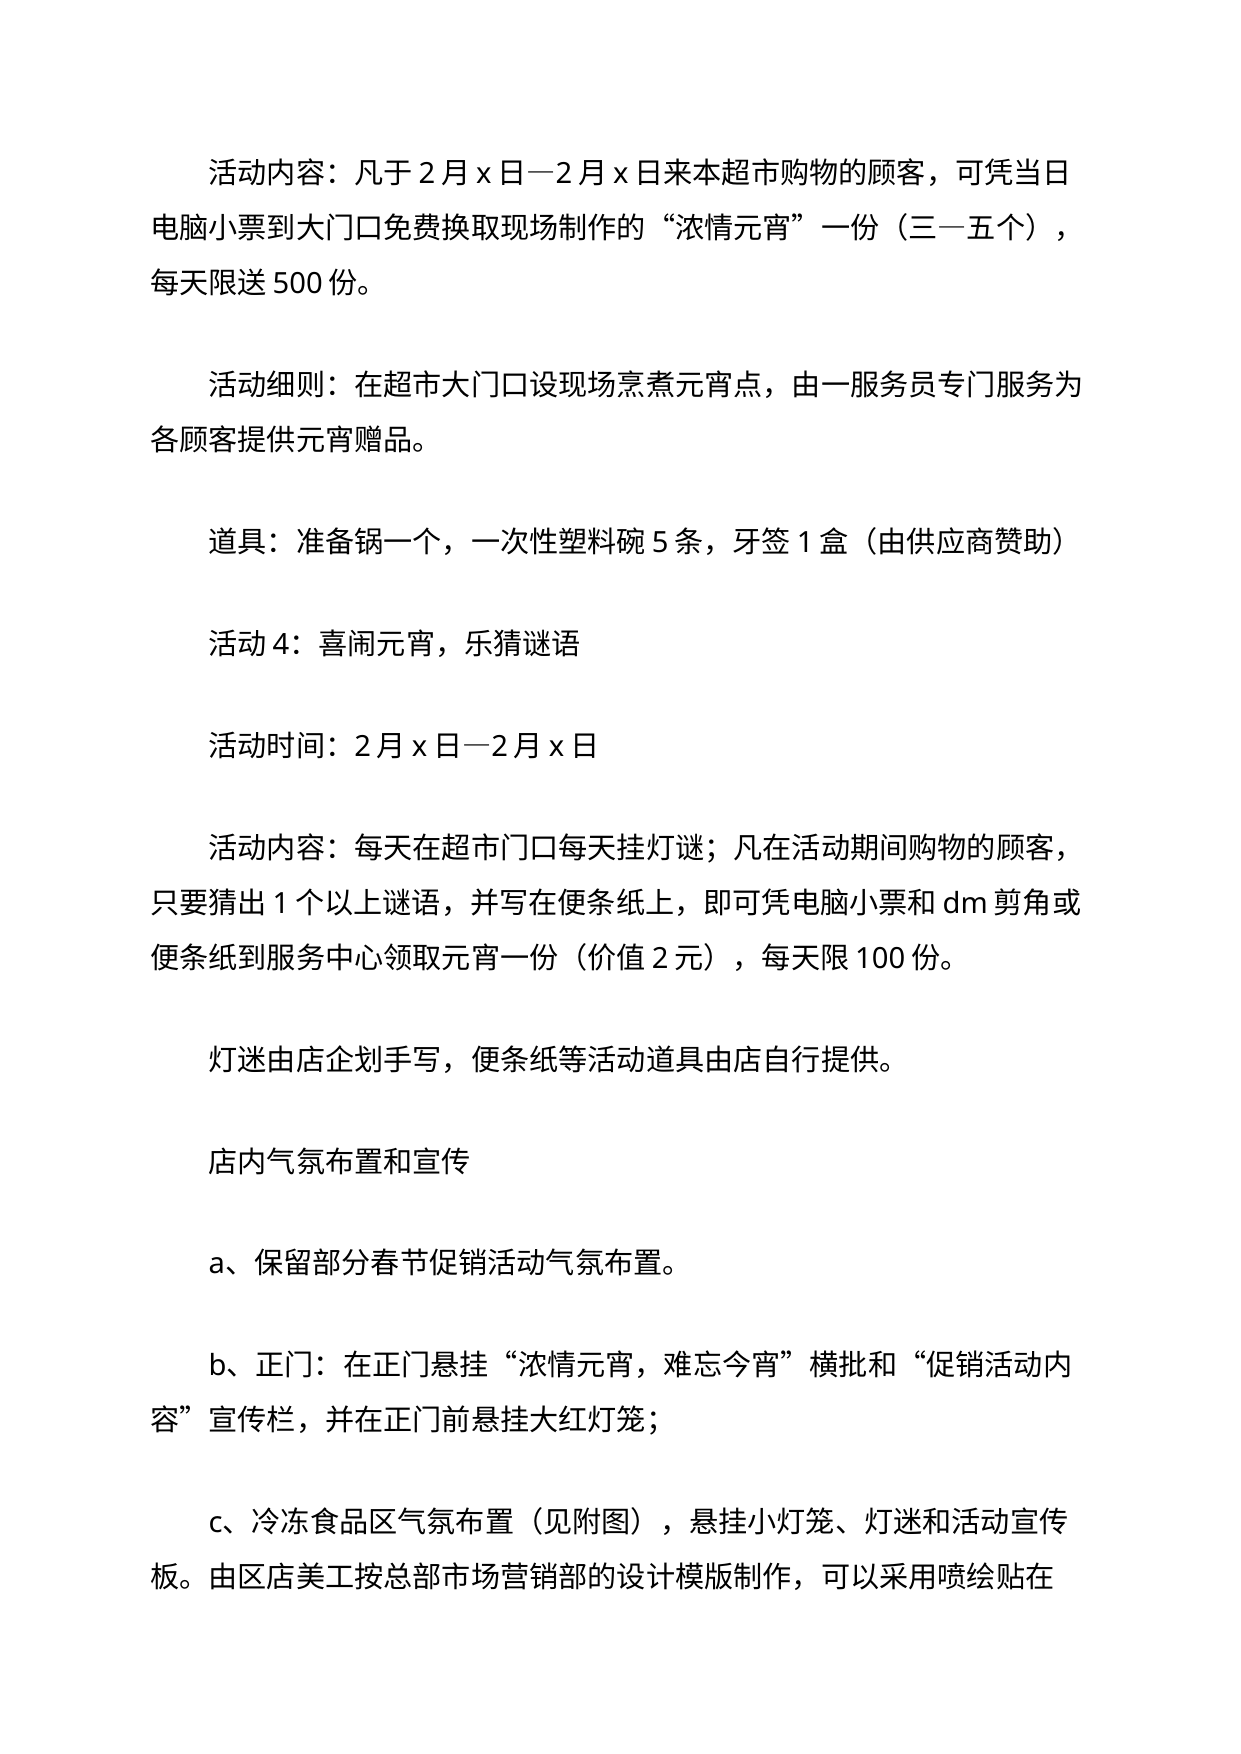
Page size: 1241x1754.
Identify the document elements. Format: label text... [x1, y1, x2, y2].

text 店内气氛布置和宣传 [150, 1138, 1090, 1180]
text a、保留部分春节促销活动气氛布置。 [150, 1240, 1090, 1282]
text 活动内容：每天在超市门口每天挂灯谜；凡在活动期间购物的顾客，只要猜出1个以上谜语，并写在便条纸上，即可凭电脑小票和dm剪角或便条纸到服务中心领取元宵一份（价值2元），每天限100份。 [150, 824, 1090, 977]
text 活动内容：凡于2月x日—2月x日来本超市购物的顾客，可凭当日电脑小票到大门口免费换取现场制作的“浓情元宵”一份（三—五个），每天限送500份。 [150, 150, 1090, 302]
text 道具：准备锅一个，一次性塑料碗5条，牙签1盒（由供应商赞助） [150, 518, 1090, 561]
text 活动4：喜闹元宵，乐猜谜语 [150, 621, 1090, 663]
text 活动时间：2月x日—2月x日 [150, 722, 1090, 765]
text 活动细则：在超市大门口设现场烹煮元宵点，由一服务员专门服务为各顾客提供元宵赠品。 [150, 362, 1090, 459]
text 灯迷由店企划手写，便条纸等活动道具由店自行提供。 [150, 1036, 1090, 1079]
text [150, 1499, 1090, 1596]
text b、正门：在正门悬挂“浓情元宵，难忘今宵”横批和“促销活动内容”宣传栏，并在正门前悬挂大红灯笼； [150, 1342, 1090, 1439]
